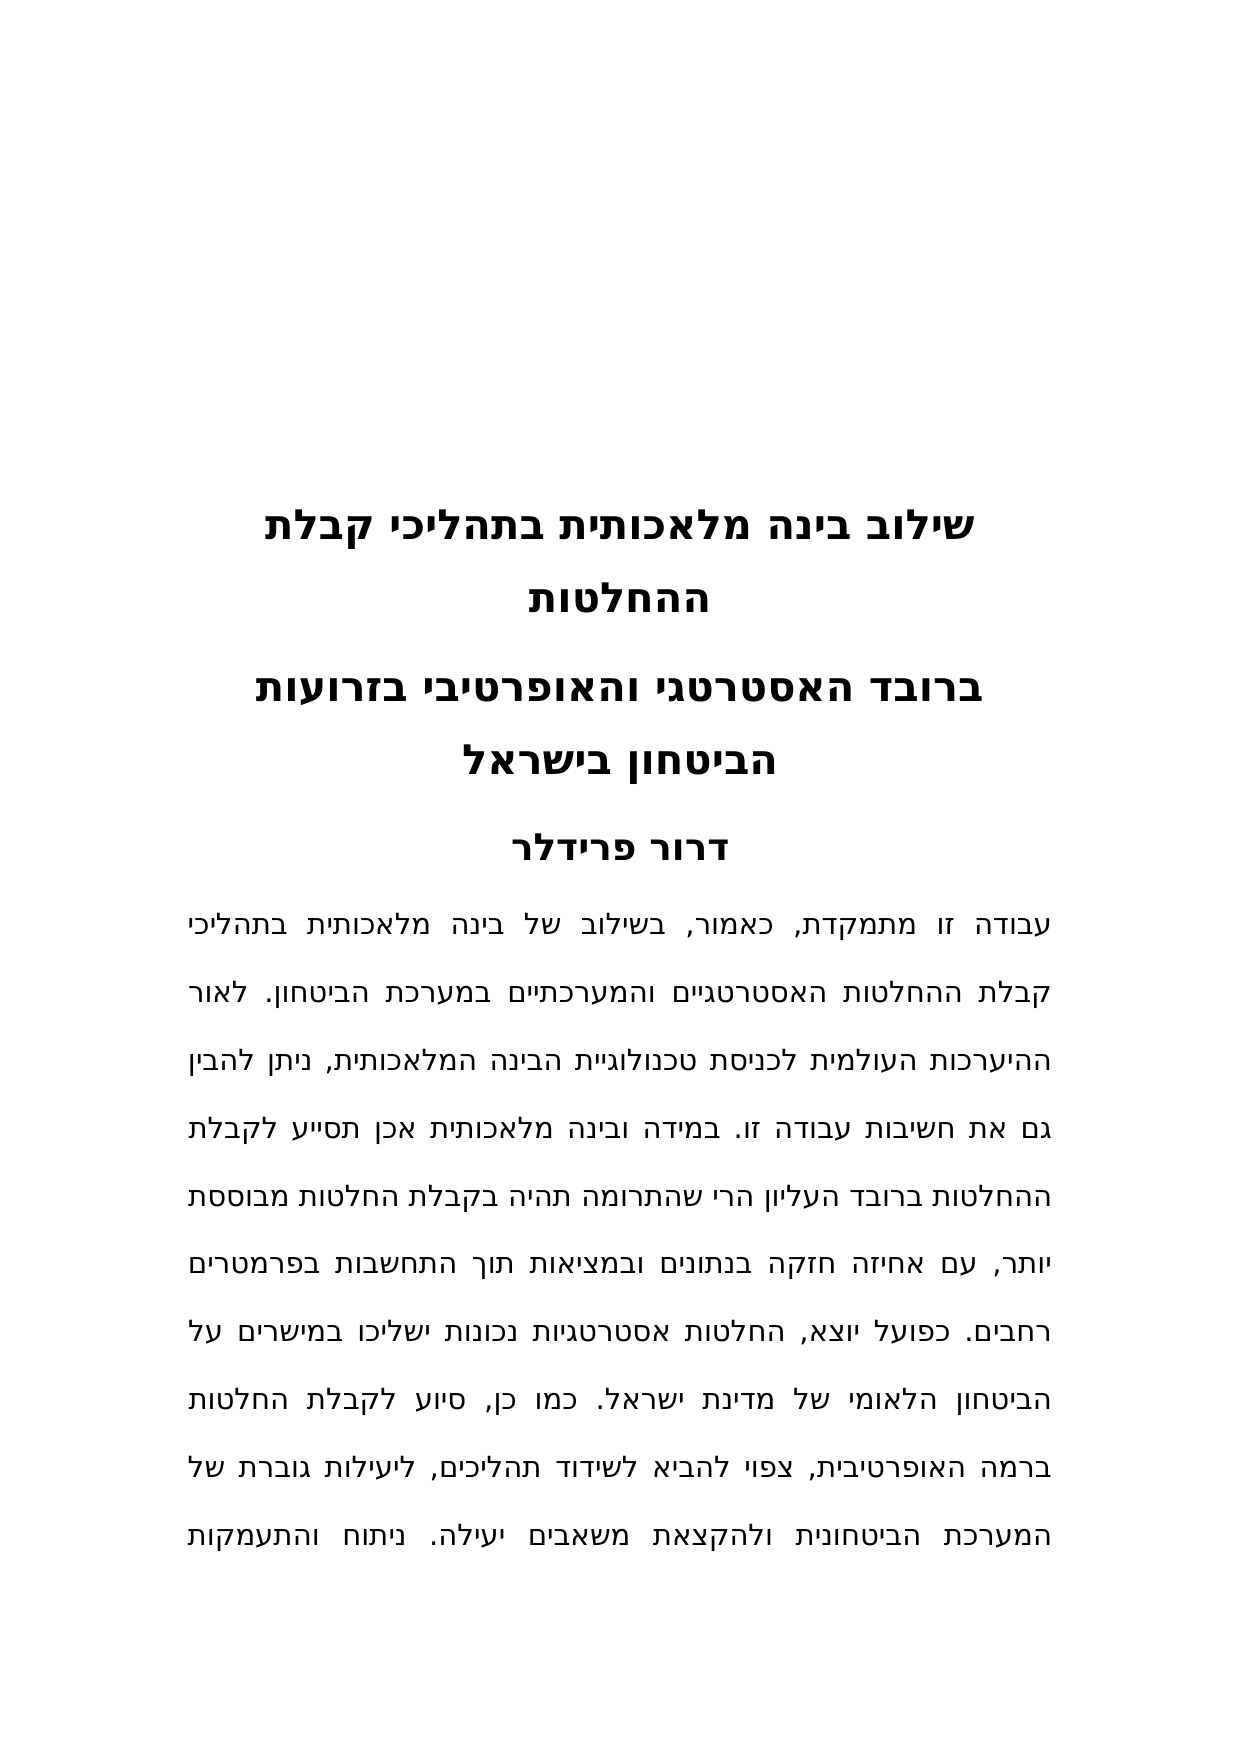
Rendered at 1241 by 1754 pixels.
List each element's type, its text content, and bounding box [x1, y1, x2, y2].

text ברובד האסטרטגי והאופרטיבי בזרועות הביטחון בישראל [187, 663, 1053, 784]
text שילוב בינה מלאכותית בתהליכי קבלת ההחלטות [187, 501, 1053, 622]
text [187, 907, 1053, 1552]
text דרור פרידלר [187, 825, 1053, 869]
